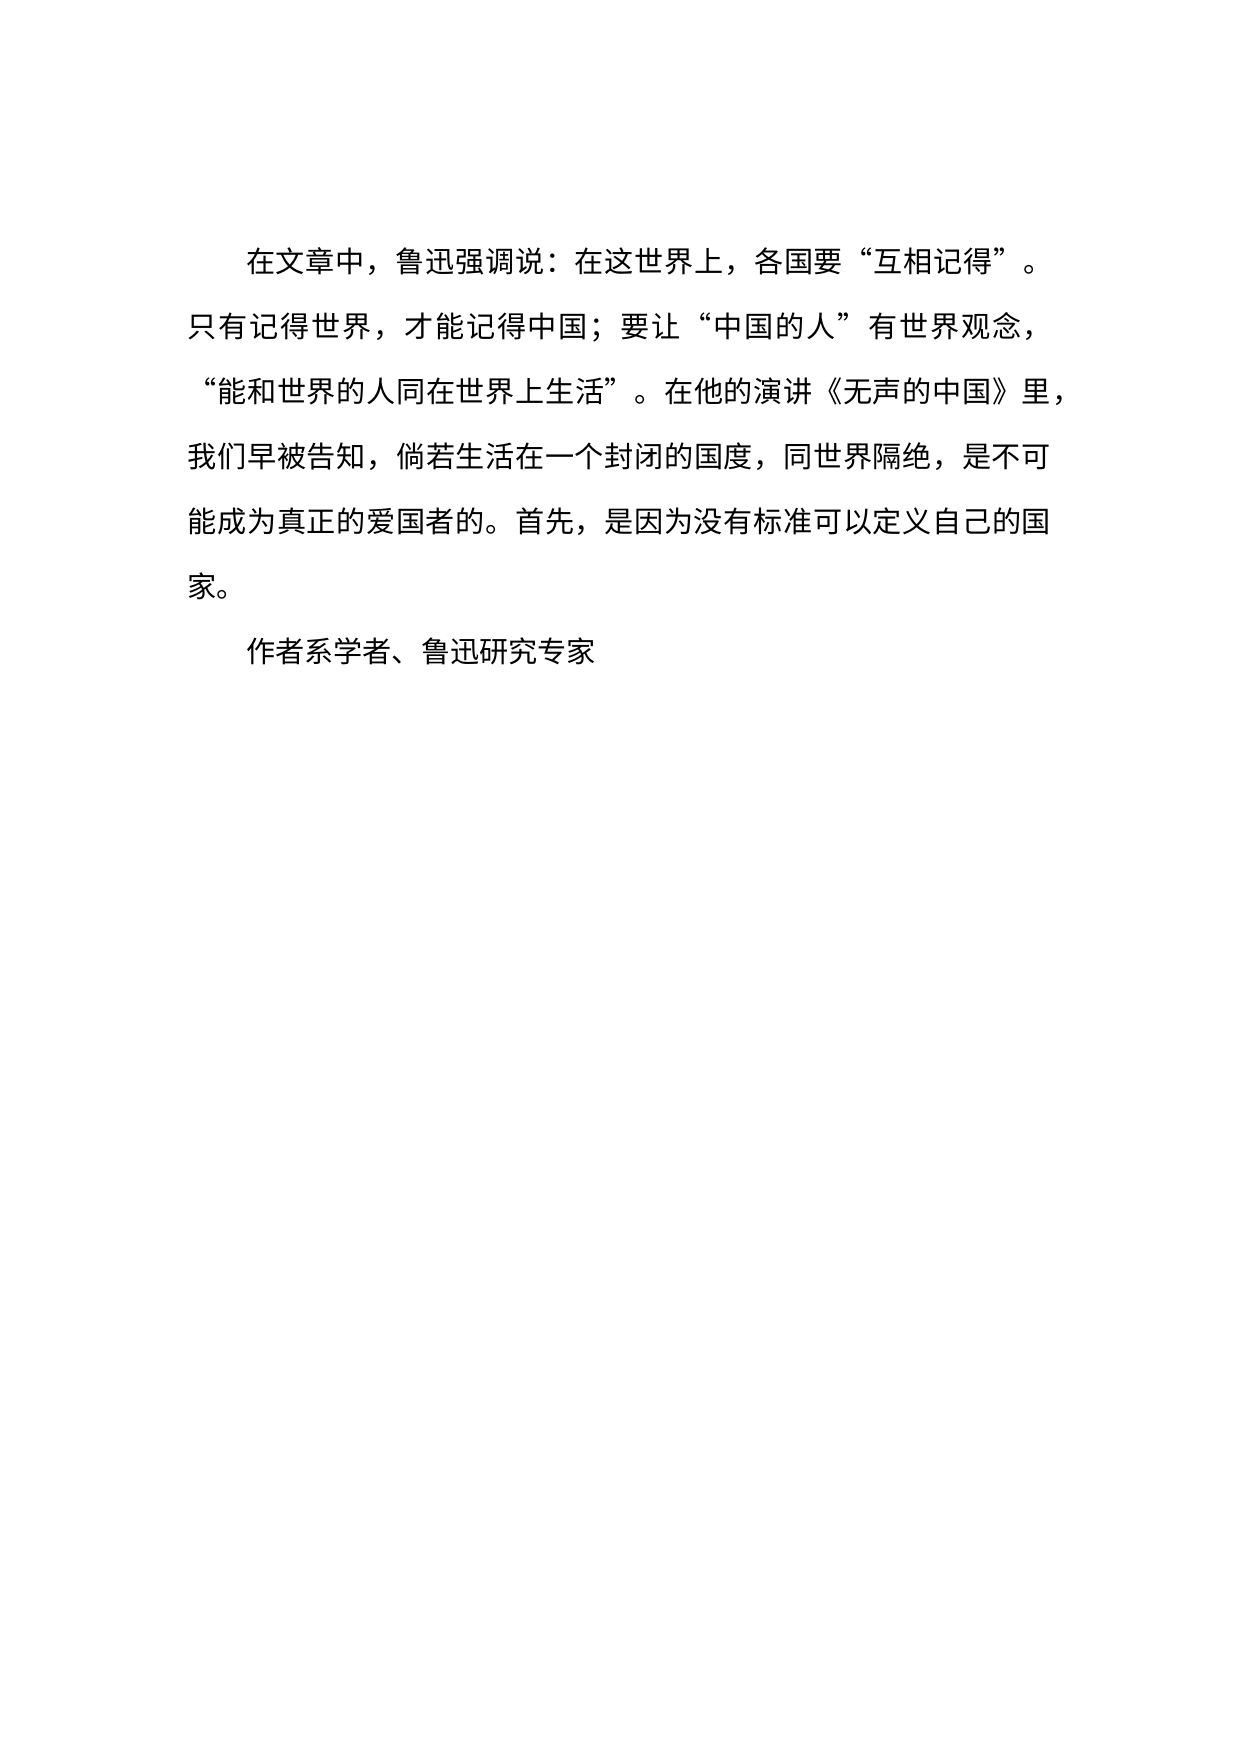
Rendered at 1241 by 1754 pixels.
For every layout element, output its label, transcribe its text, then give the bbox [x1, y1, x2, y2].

text 作者系学者、鲁迅研究专家 [187, 617, 1053, 682]
text 在文章中，鲁迅强调说：在这世界上，各国要“互相记得”。只有记得世界，才能记得中国；要让“中国的人”有世界观念，“能和世界的人同在世界上生活”。在他的演讲《无声的中国》里，我们早被告知，倘若生活在一个封闭的国度，同世界隔绝，是不可能成为真正的爱国者的。首先，是因为没有标准可以定义自己的国家。 [187, 227, 1053, 617]
